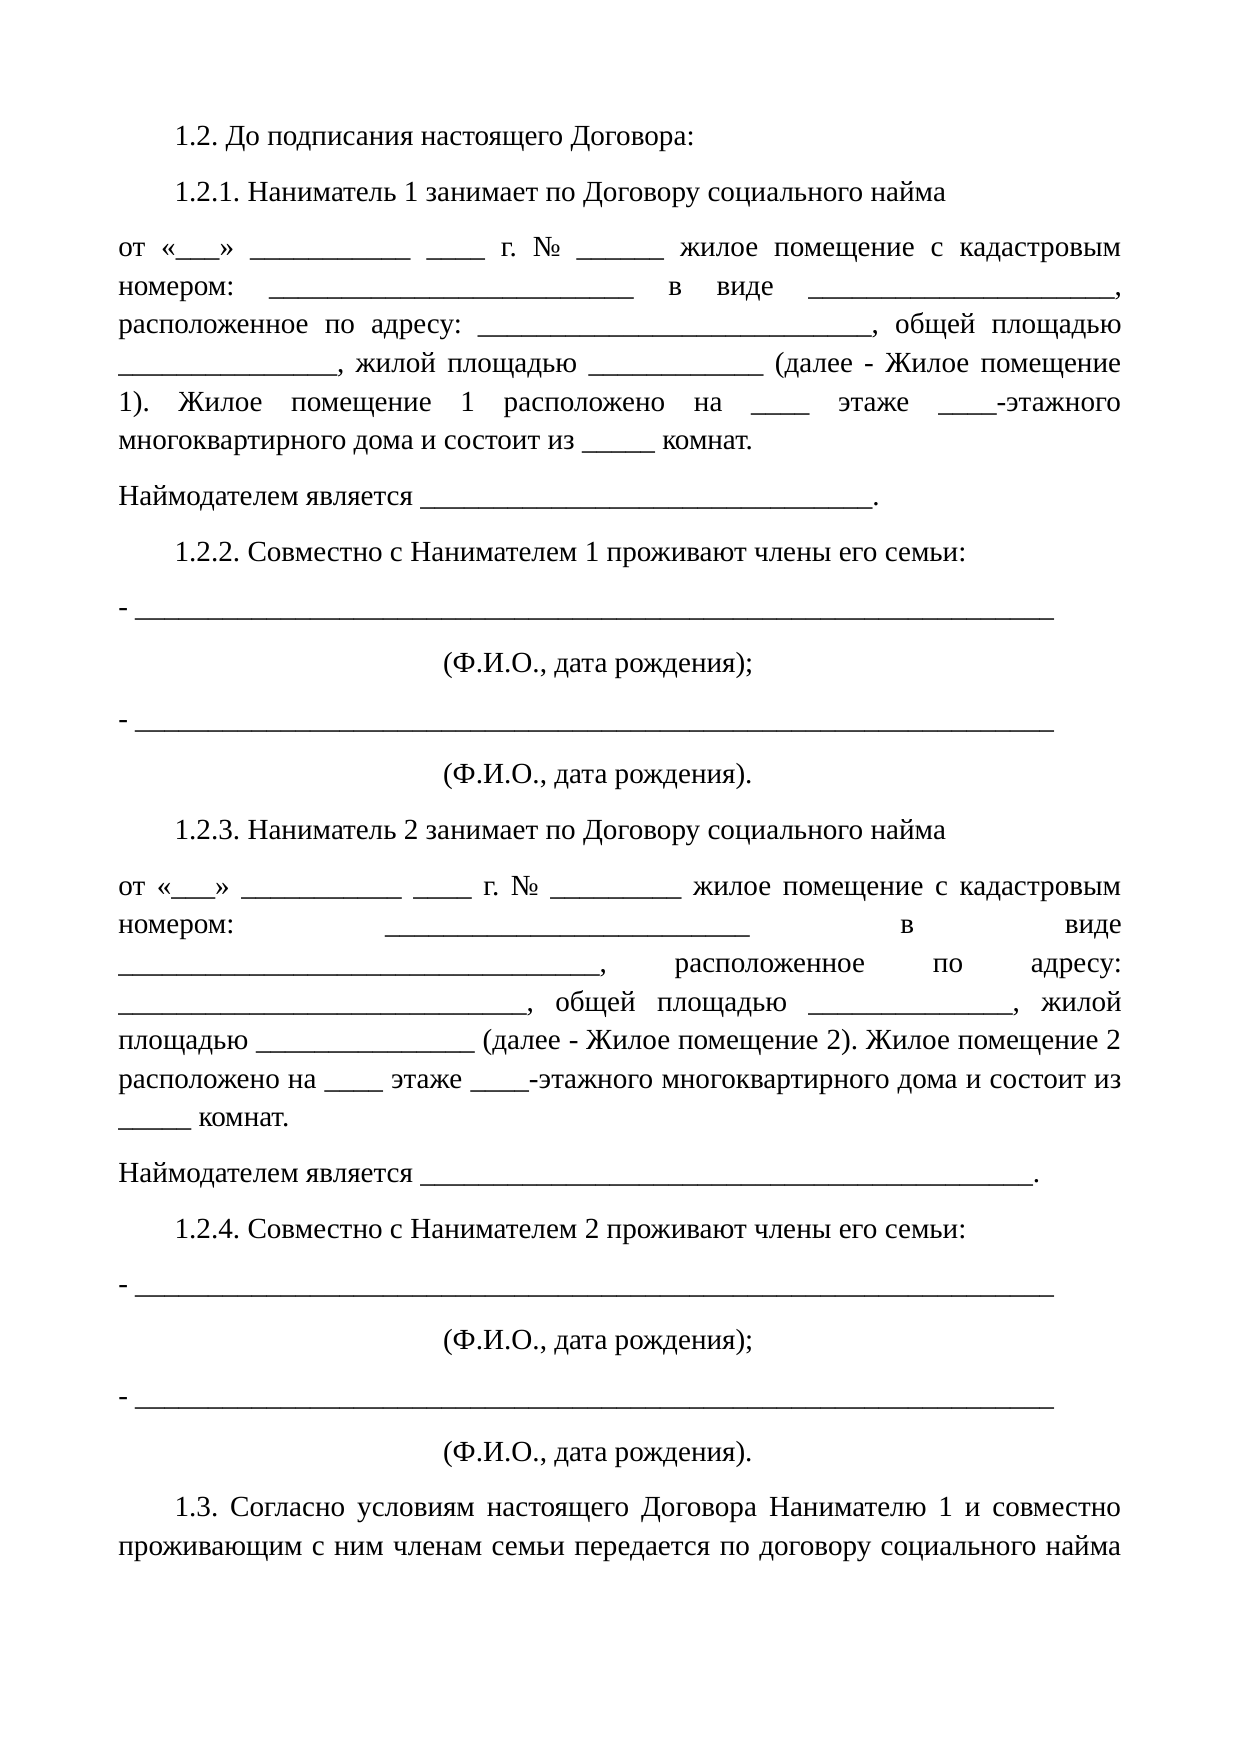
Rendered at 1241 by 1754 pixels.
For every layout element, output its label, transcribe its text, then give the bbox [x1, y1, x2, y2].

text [118, 1489, 1122, 1562]
text (Ф.И.О., дата рождения); [118, 1322, 1122, 1356]
text 1.2.4. Совместно с Нанимателем 2 проживают члены его семьи: [118, 1211, 1122, 1244]
text от «___» ___________ ____ г. № _________ жилое помещение с кадастровым номером: _________________________ в виде _________________________________, расположенное по адресу: ____________________________, общей площадью ______________, жилой площадью _______________ (далее - Жилое помещение 2). Жилое помещение 2 расположено на ____ этаже ____-этажного многоквартирного дома и состоит из _____ комнат. [118, 868, 1122, 1133]
text (Ф.И.О., дата рождения); [118, 645, 1122, 679]
text Наймодателем является _______________________________. [118, 478, 1122, 512]
text (Ф.И.О., дата рождения). [118, 1434, 1122, 1467]
text 1.2.1. Наниматель 1 занимает по Договору социального найма [118, 174, 1122, 207]
text - _______________________________________________________________ [118, 1378, 1122, 1412]
text - _______________________________________________________________ [118, 701, 1122, 734]
text от «___» ___________ ____ г. № ______ жилое помещение с кадастровым номером: _________________________ в виде _____________________, расположенное по адресу: ___________________________, общей площадью _______________, жилой площадью ____________ (далее - Жилое помещение 1). Жилое помещение 1 расположено на ____ этаже ____-этажного многоквартирного дома и состоит из _____ комнат. [118, 229, 1122, 456]
text (Ф.И.О., дата рождения). [118, 757, 1122, 790]
text - _______________________________________________________________ [118, 1267, 1122, 1300]
text 1.2. До подписания настоящего Договора: [118, 118, 1122, 152]
text Наймодателем является __________________________________________. [118, 1155, 1122, 1189]
text 1.2.2. Совместно с Нанимателем 1 проживают члены его семьи: [118, 534, 1122, 567]
text 1.2.3. Наниматель 2 занимает по Договору социального найма [118, 812, 1122, 846]
text - _______________________________________________________________ [118, 589, 1122, 623]
